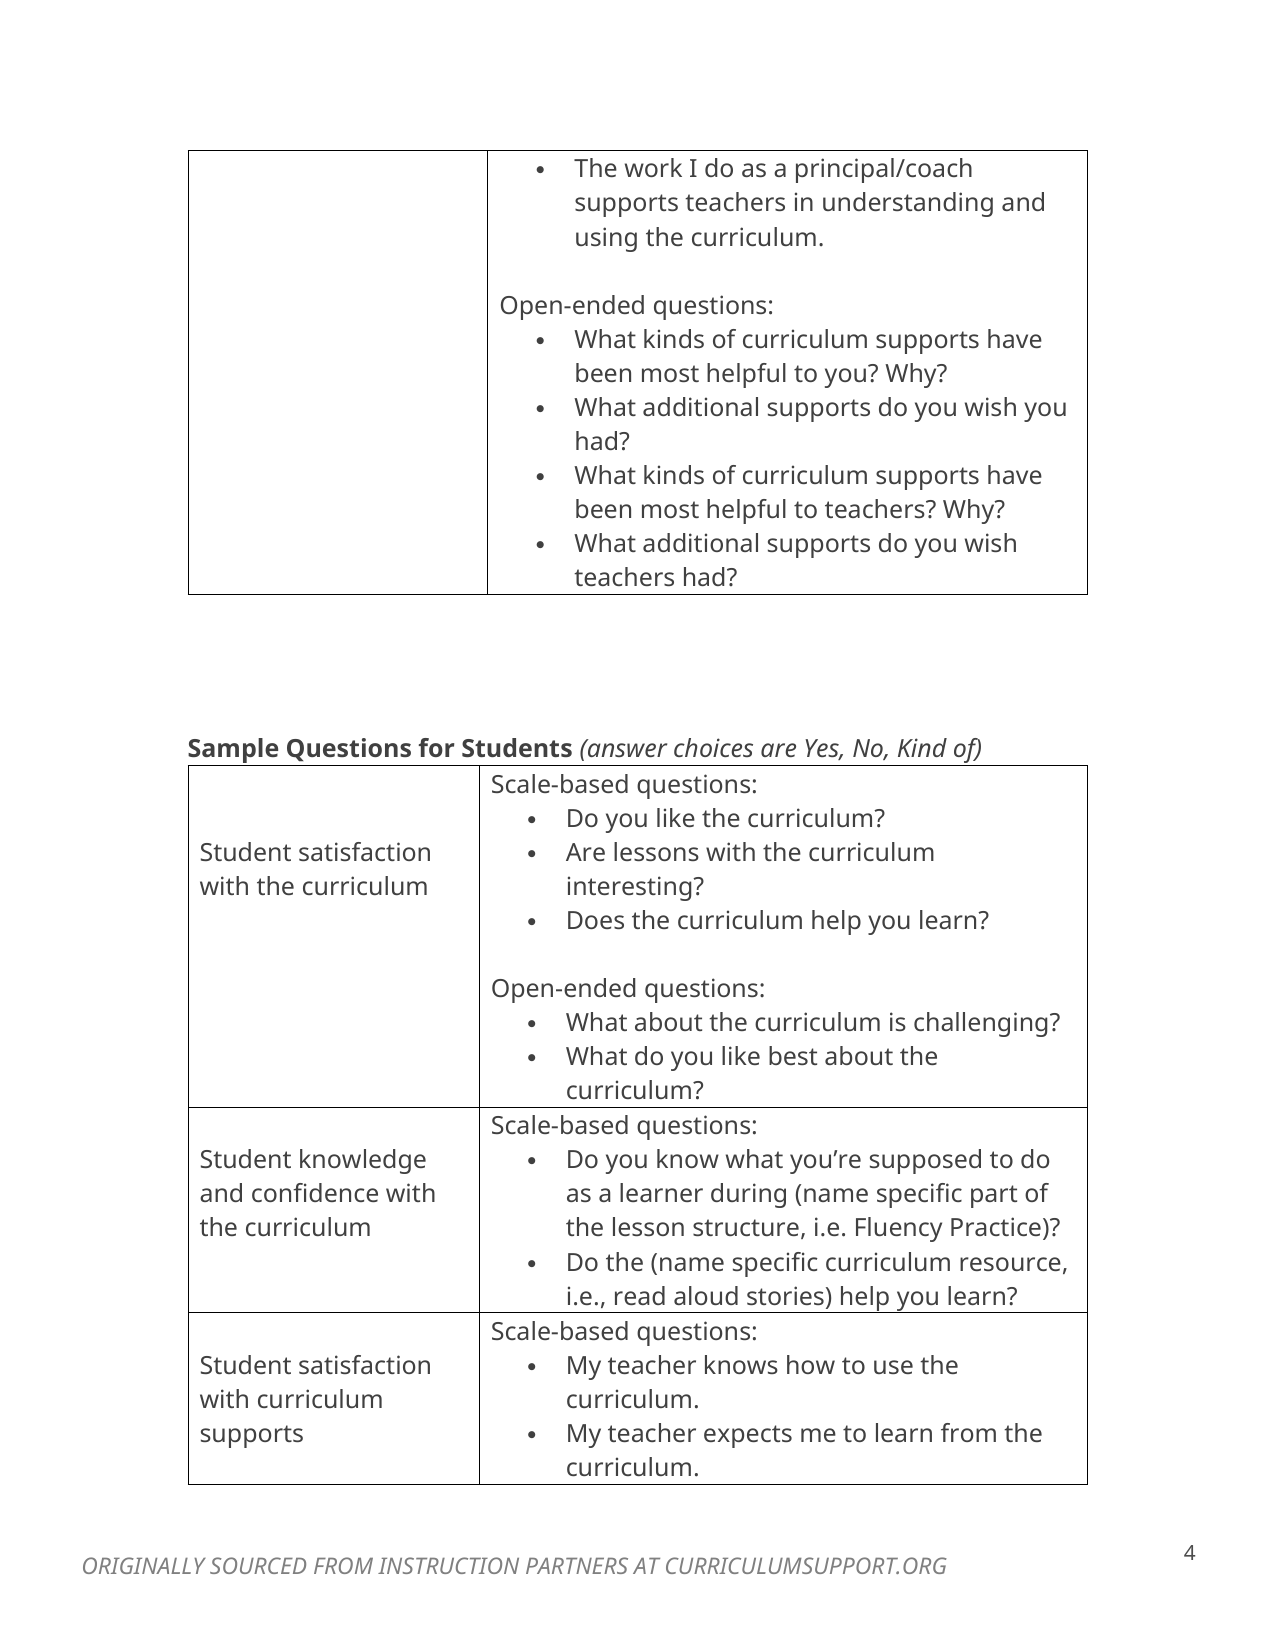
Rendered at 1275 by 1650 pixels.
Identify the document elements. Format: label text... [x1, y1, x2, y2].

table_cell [488, 151, 1087, 594]
text Sample Questions for Students (answer choices are Yes, No, Kind of) [187, 731, 1087, 765]
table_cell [189, 151, 487, 594]
table_header Student satisfaction with the curriculum [189, 766, 479, 1107]
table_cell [189, 1313, 479, 1484]
table_header Scale-based questions: Do you like the curriculum? Are lessons with the curriculum interesting? Does the curriculum help you learn? Open-ended questions: What about the curriculum is challenging? What do you like best about the curriculum? [480, 766, 1087, 1107]
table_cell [480, 1313, 1087, 1484]
table_cell Scale-based questions: Do you know what you’re supposed to do as a learner during (name specific part of the lesson structure, i.e. Fluency Practice)? Do the (name specific curriculum resource, i.e., read aloud stories) help you learn? [480, 1108, 1087, 1312]
table_cell Student knowledge and confidence with the curriculum [189, 1108, 479, 1312]
